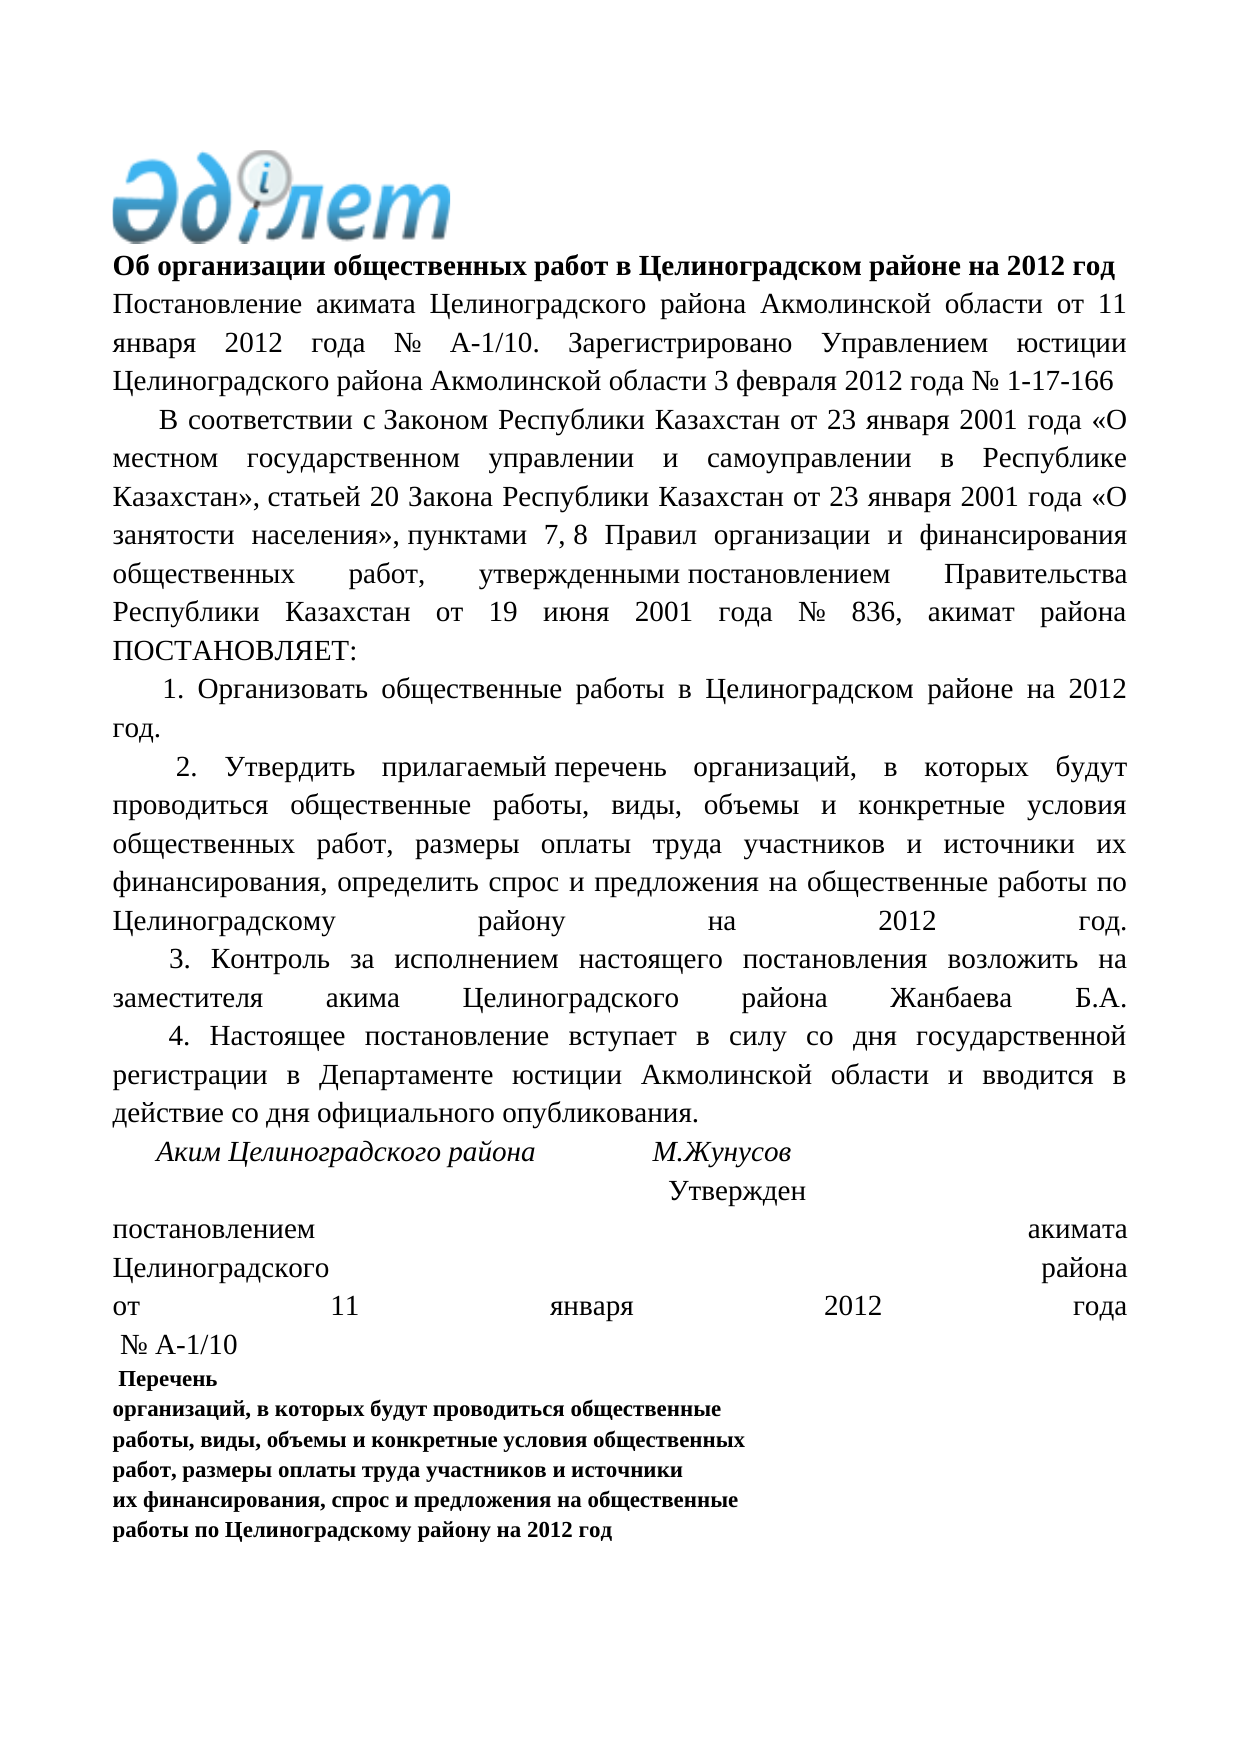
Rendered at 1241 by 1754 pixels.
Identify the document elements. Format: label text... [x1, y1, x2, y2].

text В соответствии с Законом Республики Казахстан от 23 января 2001 года «О местном государственном управлении и самоуправлении в Республике Казахстан», статьей 20 Закона Республики Казахстан от 23 января 2001 года «О занятости населения», пунктами 7, 8 Правил организации и финансирования общественных работ, утвержденными постановлением Правительства Республики Казахстан от 19 июня 2001 года № 836, акимат района ПОСТАНОВЛЯЕТ: 1. Организовать общественные работы в Целиноградском районе на 2012 год. 2. Утвердить прилагаемый перечень организаций, в которых будут проводиться общественные работы, виды, объемы и конкретные условия общественных работ, размеры оплаты труда участников и источники их финансирования, определить спрос и предложения на общественные работы по Целиноградскому району на 2012 год. 3. Контроль за исполнением настоящего постановления возложить на заместителя акима Целиноградского района Жанбаева Б.А. 4. Настоящее постановление вступает в силу со дня государственной регистрации в Департаменте юстиции Акмолинской области и вводится в действие со дня официального опубликования. [112, 402, 1128, 1129]
picture [112, 150, 451, 244]
text Об организации общественных работ в Целиноградском районе на 2012 год [112, 248, 1128, 281]
text Перечень организаций, в которых будут проводиться общественные работы, виды, объемы и конкретные условия общественных работ, размеры оплаты труда участников и источники их финансирования, спрос и предложения на общественные работы по Целиноградскому району на 2012 год [112, 1365, 1128, 1543]
text Утвержден постановлением акимата Целиноградского района от 11 января 2012 года № А-1/10 [112, 1173, 1128, 1360]
text Аким Целиноградского района М.Жунусов [112, 1134, 1128, 1168]
text Постановление акимата Целиноградского района Акмолинской области от 11 января 2012 года № А-1/10. Зарегистрировано Управлением юстиции Целиноградского района Акмолинской области 3 февраля 2012 года № 1-17-166 [112, 286, 1128, 397]
